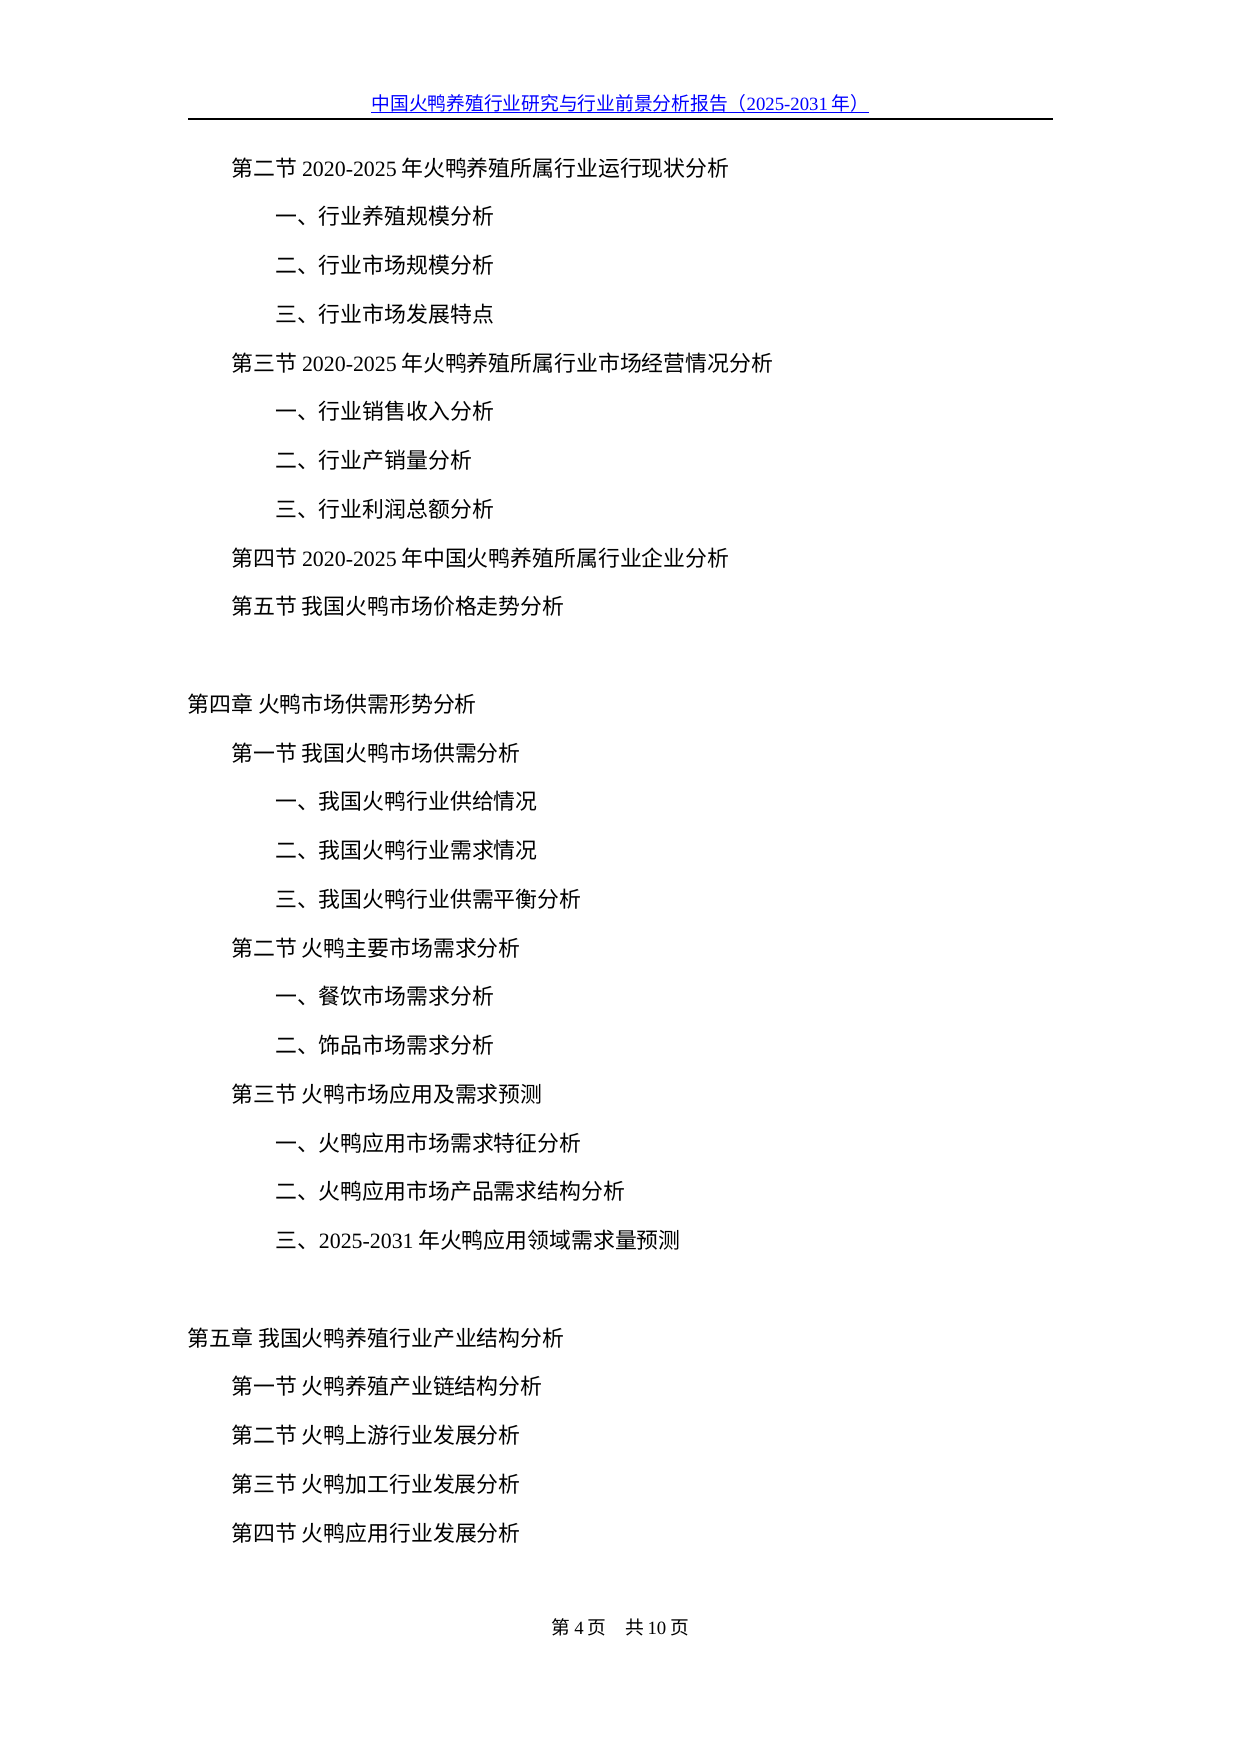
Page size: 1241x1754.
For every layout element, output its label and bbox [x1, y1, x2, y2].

text [187, 150, 1053, 1548]
